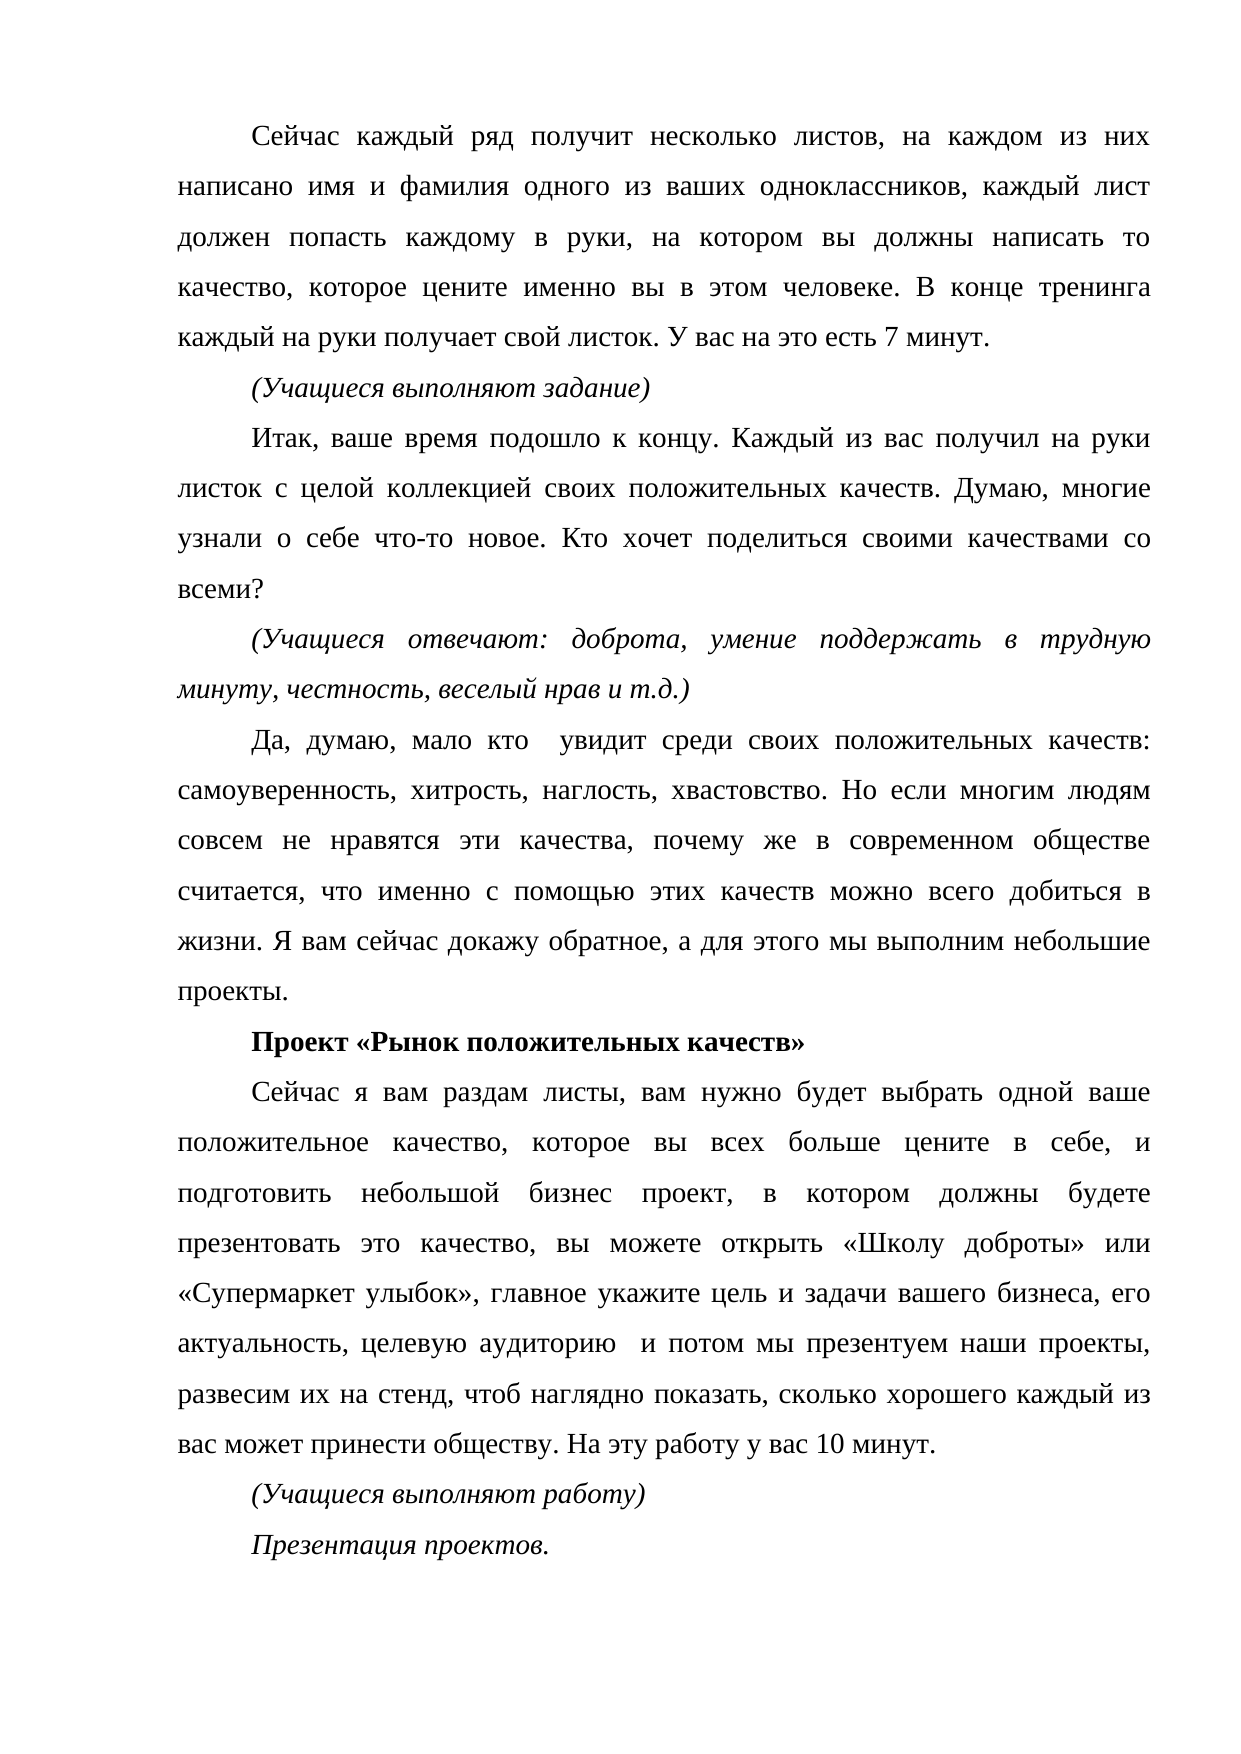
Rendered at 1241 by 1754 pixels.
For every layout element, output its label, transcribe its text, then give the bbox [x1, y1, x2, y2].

text (Учащиеся отвечают: доброта, умение поддержать в трудную минуту, честность, веселый нрав и т.д.) [177, 621, 1152, 705]
text (Учащиеся выполняют задание) [177, 370, 1152, 403]
text Сейчас каждый ряд получит несколько листов, на каждом из них написано имя и фамилия одного из ваших одноклассников, каждый лист должен попасть каждому в руки, на котором вы должны написать то качество, которое цените именно вы в этом человеке. В конце тренинга каждый на руки получает свой листок. У вас на это есть 7 минут. [177, 118, 1152, 353]
text (Учащиеся выполняют работу) [177, 1477, 1152, 1510]
text Сейчас я вам раздам листы, вам нужно будет выбрать одной ваше положительное качество, которое вы всех больше цените в себе, и подготовить небольшой бизнес проект, в котором должны будете презентовать это качество, вы можете открыть «Школу доброты» или «Супермаркет улыбок», главное укажите цель и задачи вашего бизнеса, его актуальность, целевую аудиторию и потом мы презентуем наши проекты, развесим их на стенд, чтоб наглядно показать, сколько хорошего каждый из вас может принести обществу. На эту работу у вас 10 минут. [177, 1074, 1152, 1460]
text Да, думаю, мало кто увидит среди своих положительных качеств: самоуверенность, хитрость, наглость, хвастовство. Но если многим людям совсем не нравятся эти качества, почему же в современном обществе считается, что именно с помощью этих качеств можно всего добиться в жизни. Я вам сейчас докажу обратное, а для этого мы выполним небольшие проекты. [177, 722, 1152, 1007]
text Презентация проектов. [177, 1527, 1152, 1560]
text Итак, ваше время подошло к концу. Каждый из вас получил на руки листок с целой коллекцией своих положительных качеств. Думаю, многие узнали о себе что-то новое. Кто хочет поделиться своими качествами со всеми? [177, 420, 1152, 604]
text Проект «Рынок положительных качеств» [177, 1024, 1152, 1057]
